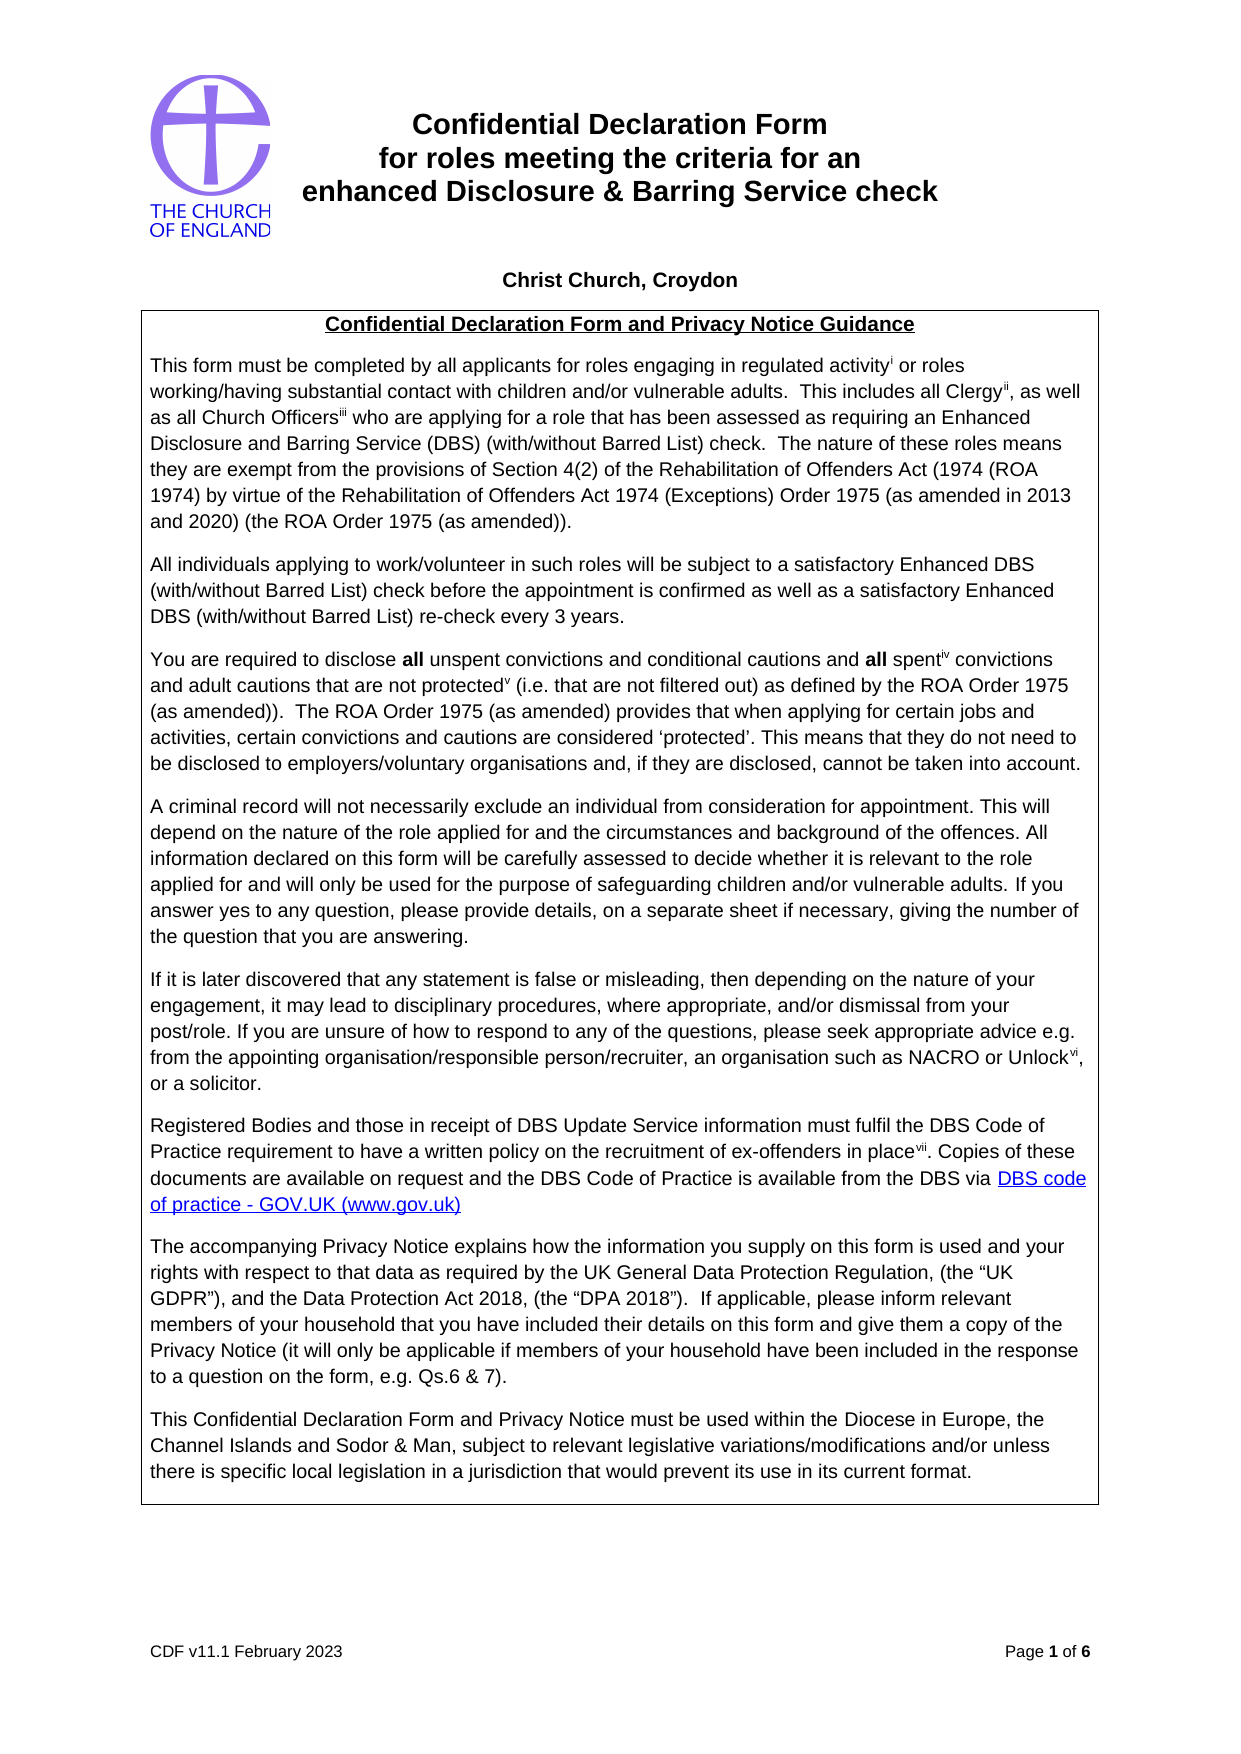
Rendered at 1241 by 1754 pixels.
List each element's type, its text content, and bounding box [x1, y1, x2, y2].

text Registered Bodies and those in receipt of DBS Update Service information must fulfil the DBS Code of Practice requirement to have a written policy on the recruitment of ex-offenders in place. Copies of these documents are available on request and the DBS Code of Practice is available from the DBS via DBS code of practice - GOV.UK (www.gov.uk) [142, 1113, 1098, 1215]
text This Confidential Declaration Form and Privacy Notice must be used within the Diocese in Europe, the Channel Islands and Sodor & Man, subject to relevant legislative variations/modifications and/or unless there is specific local legislation in a jurisdiction that would prevent its use in its current format. [142, 1407, 1098, 1504]
text This form must be completed by all applicants for roles engaging in regulated activity or roles working/having substantial contact with children and/or vulnerable adults. This includes all Clergy, as well as all Church Officers who are applying for a role that has been assessed as requiring an Enhanced Disclosure and Barring Service (DBS) (with/without Barred List) check. The nature of these roles means they are exempt from the provisions of Section 4(2) of the Rehabilitation of Offenders Act (1974 (ROA 1974) by virtue of the Rehabilitation of Offenders Act 1974 (Exceptions) Order 1975 (as amended in 2013 and 2020) (the ROA Order 1975 (as amended)). [142, 353, 1098, 533]
text If it is later discovered that any statement is false or misleading, then depending on the nature of your engagement, it may lead to disciplinary procedures, where appropriate, and/or dismissal from your post/role. If you are unsure of how to respond to any of the questions, please seek appropriate advice e.g. from the appointing organisation/responsible person/recruiter, an organisation such as NACRO or Unlock, or a solicitor. [142, 966, 1098, 1094]
text You are required to disclose all unspent convictions and conditional cautions and all spent convictions and adult cautions that are not protected (i.e. that are not filtered out) as defined by the ROA Order 1975 (as amended)). The ROA Order 1975 (as amended) provides that when applying for certain jobs and activities, certain convictions and cautions are considered ‘protected’. This means that they do not need to be disclosed to employers/voluntary organisations and, if they are disclosed, cannot be taken into account. [142, 647, 1098, 774]
picture [150, 75, 271, 237]
text Confidential Declaration Form and Privacy Notice Guidance [142, 311, 1098, 335]
text Christ Church, Croydon [150, 268, 1090, 292]
text All individuals applying to work/volunteer in such roles will be subject to a satisfactory Enhanced DBS (with/without Barred List) check before the appointment is confirmed as well as a satisfactory Enhanced DBS (with/without Barred List) re-check every 3 years. [142, 552, 1098, 628]
text A criminal record will not necessarily exclude an individual from consideration for appointment. This will depend on the nature of the role applied for and the circumstances and background of the offences. All information declared on this form will be carefully assessed to decide whether it is relevant to the role applied for and will only be used for the purpose of safeguarding children and/or vulnerable adults. If you answer yes to any question, please provide details, on a separate sheet if necessary, giving the number of the question that you are answering. [142, 793, 1098, 947]
text The accompanying Privacy Notice explains how the information you supply on this form is used and your rights with respect to that data as required by the UK General Data Protection Regulation, (the “UK GDPR”), and the Data Protection Act 2018, (the “DPA 2018”). If applicable, please inform relevant members of your household that you have included their details on this form and give them a copy of the Privacy Notice (it will only be applicable if members of your household have been included in the response to a question on the form, e.g. Qs.6 & 7). [142, 1234, 1098, 1388]
